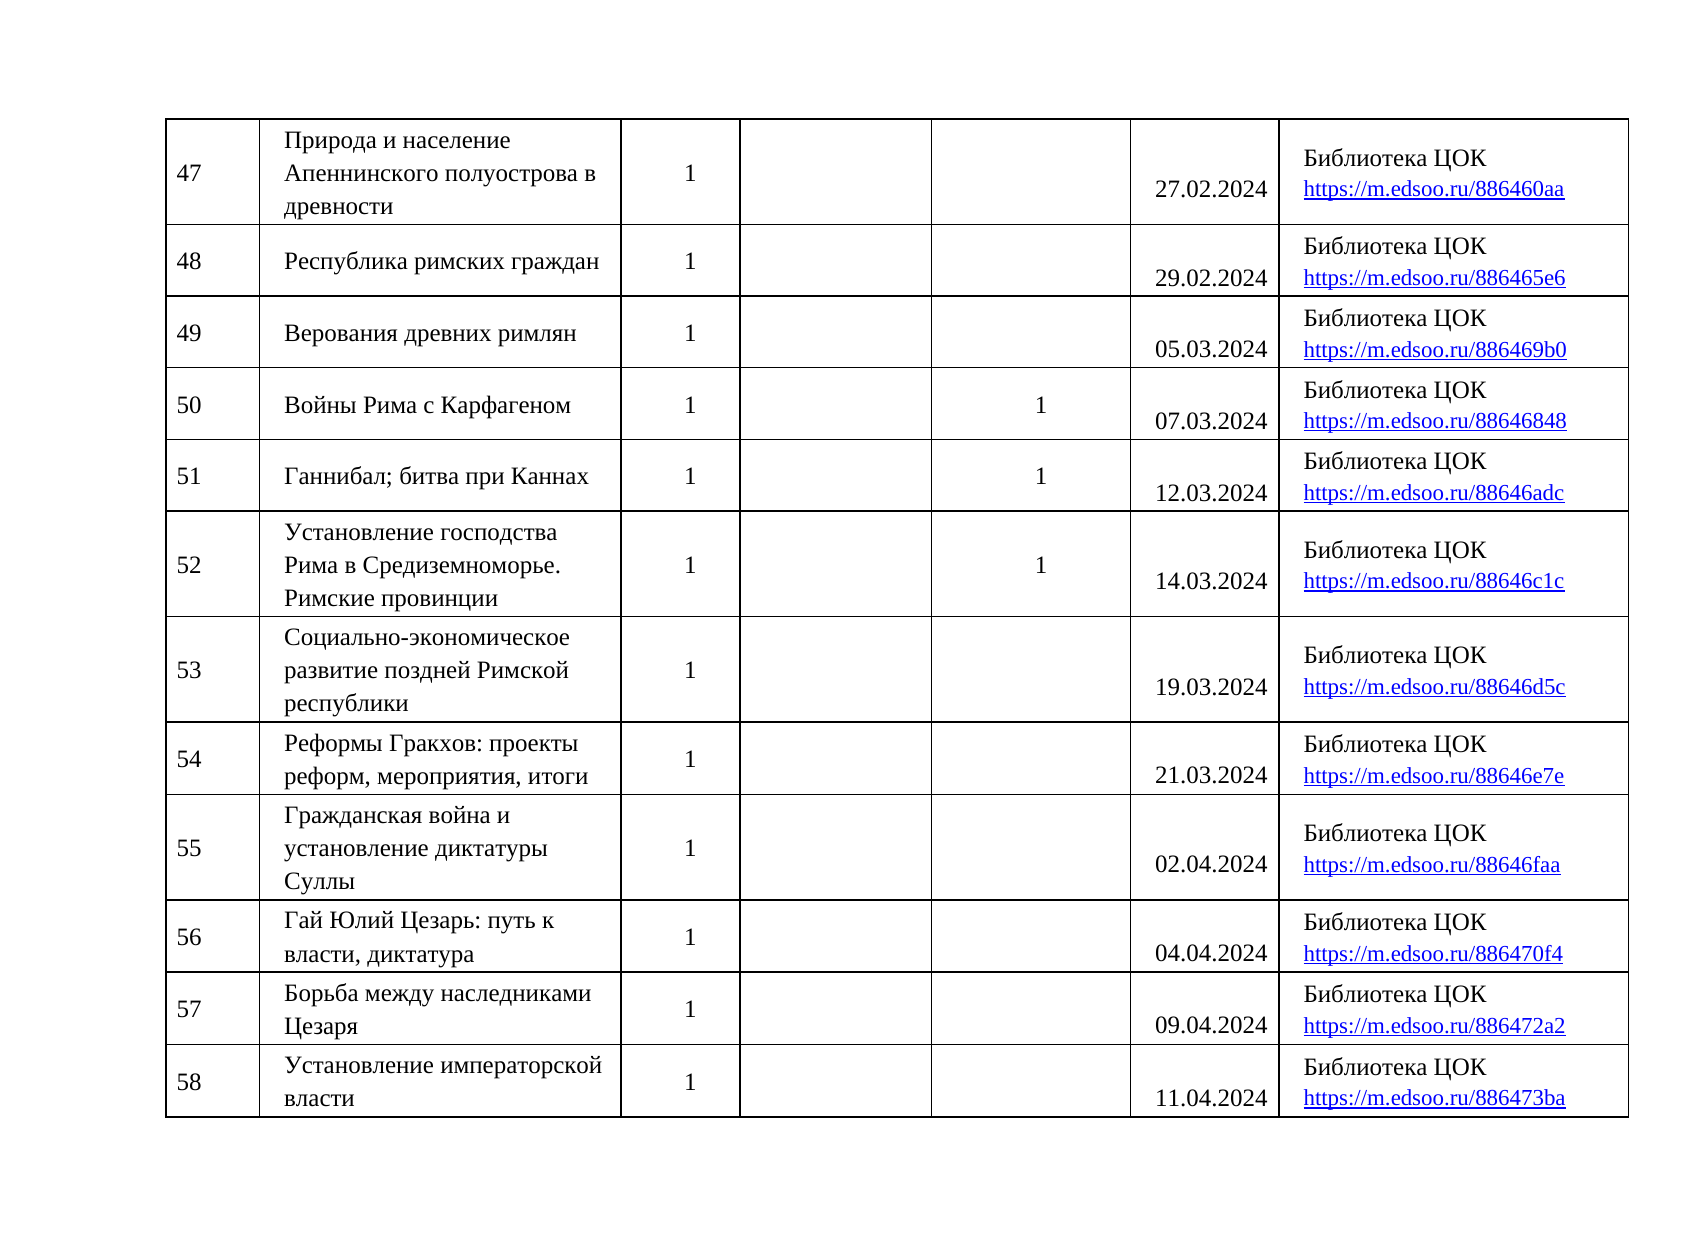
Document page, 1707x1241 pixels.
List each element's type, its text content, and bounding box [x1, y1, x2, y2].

table_cell [741, 440, 931, 510]
table_cell [932, 225, 1130, 295]
table_cell 56 [167, 901, 259, 971]
table_cell [741, 225, 931, 295]
table_cell [932, 120, 1130, 223]
table_cell Библиотека ЦОК https://m.edsoo.ru/88646faa [1280, 795, 1628, 899]
table_cell [932, 973, 1130, 1044]
table_cell Библиотека ЦОК https://m.edsoo.ru/886470f4 [1280, 901, 1628, 971]
table_cell 1 [622, 297, 739, 367]
table_cell Библиотека ЦОК https://m.edsoo.ru/886460aa [1280, 120, 1628, 223]
table_cell Социально-экономическое развитие поздней Римской республики [260, 617, 620, 721]
table_cell [741, 901, 931, 971]
table_cell 1 [622, 225, 739, 295]
table_cell [932, 723, 1130, 793]
table_cell Верования древних римлян [260, 297, 620, 367]
table_cell [741, 512, 931, 616]
table_cell [932, 297, 1130, 367]
table_cell 19.03.2024 [1131, 617, 1278, 721]
table_cell [741, 617, 931, 721]
table_cell [741, 297, 931, 367]
table_cell Войны Рима с Карфагеном [260, 368, 620, 438]
table_cell [741, 368, 931, 438]
table_cell Библиотека ЦОК https://m.edsoo.ru/886473ba [1280, 1045, 1628, 1116]
table_cell 55 [167, 795, 259, 899]
table_cell Борьба между наследниками Цезаря [260, 973, 620, 1044]
table_cell 50 [167, 368, 259, 438]
table_cell Реформы Гракхов: проекты реформ, мероприятия, итоги [260, 723, 620, 793]
table_cell 58 [167, 1045, 259, 1116]
table_cell 51 [167, 440, 259, 510]
table_cell 27.02.2024 [1131, 120, 1278, 223]
table_cell Библиотека ЦОК https://m.edsoo.ru/886465e6 [1280, 225, 1628, 295]
table_cell 1 [622, 440, 739, 510]
table_cell 02.04.2024 [1131, 795, 1278, 899]
table_cell [932, 795, 1130, 899]
table_cell 14.03.2024 [1131, 512, 1278, 616]
table_cell 57 [167, 973, 259, 1044]
table_cell [932, 617, 1130, 721]
table_cell 1 [622, 1045, 739, 1116]
table_cell Библиотека ЦОК https://m.edsoo.ru/886469b0 [1280, 297, 1628, 367]
table_cell 1 [622, 901, 739, 971]
table_cell Гай Юлий Цезарь: путь к власти, диктатура [260, 901, 620, 971]
table_cell 1 [622, 973, 739, 1044]
table_cell [932, 1045, 1130, 1116]
table_cell 1 [622, 120, 739, 223]
table_cell Библиотека ЦОК https://m.edsoo.ru/88646c1c [1280, 512, 1628, 616]
table_cell Библиотека ЦОК https://m.edsoo.ru/88646d5c [1280, 617, 1628, 721]
table_cell [741, 723, 931, 793]
table_cell 1 [622, 512, 739, 616]
table_cell [741, 795, 931, 899]
table_cell Ганнибал; битва при Каннах [260, 440, 620, 510]
table_cell 49 [167, 297, 259, 367]
table_cell 1 [932, 512, 1130, 616]
table_cell 1 [622, 723, 739, 793]
table_cell Республика римских граждан [260, 225, 620, 295]
table_cell [932, 901, 1130, 971]
table_cell [741, 1045, 931, 1116]
table_cell 54 [167, 723, 259, 793]
table_cell 47 [167, 120, 259, 223]
table_cell [741, 120, 931, 223]
table_cell Библиотека ЦОК https://m.edsoo.ru/88646848 [1280, 368, 1628, 438]
table_cell 1 [622, 368, 739, 438]
table_cell [741, 973, 931, 1044]
table_cell 1 [622, 617, 739, 721]
table_cell 48 [167, 225, 259, 295]
table_cell 1 [622, 795, 739, 899]
table_cell Гражданская война и установление диктатуры Суллы [260, 795, 620, 899]
table_cell 1 [932, 368, 1130, 438]
table_cell 09.04.2024 [1131, 973, 1278, 1044]
table_cell Библиотека ЦОК https://m.edsoo.ru/88646adc [1280, 440, 1628, 510]
table_cell Библиотека ЦОК https://m.edsoo.ru/886472a2 [1280, 973, 1628, 1044]
table_cell 1 [932, 440, 1130, 510]
table_cell 53 [167, 617, 259, 721]
table_cell Установление императорской власти [260, 1045, 620, 1116]
table_cell 12.03.2024 [1131, 440, 1278, 510]
table_cell 11.04.2024 [1131, 1045, 1278, 1116]
table_cell 04.04.2024 [1131, 901, 1278, 971]
table_cell Установление господства Рима в Средиземноморье. Римские провинции [260, 512, 620, 616]
table_cell 52 [167, 512, 259, 616]
table_cell Природа и население Апеннинского полуострова в древности [260, 120, 620, 223]
table_cell Библиотека ЦОК https://m.edsoo.ru/88646e7e [1280, 723, 1628, 793]
table_cell 07.03.2024 [1131, 368, 1278, 438]
table_cell 21.03.2024 [1131, 723, 1278, 793]
table_cell 29.02.2024 [1131, 225, 1278, 295]
table_cell 05.03.2024 [1131, 297, 1278, 367]
